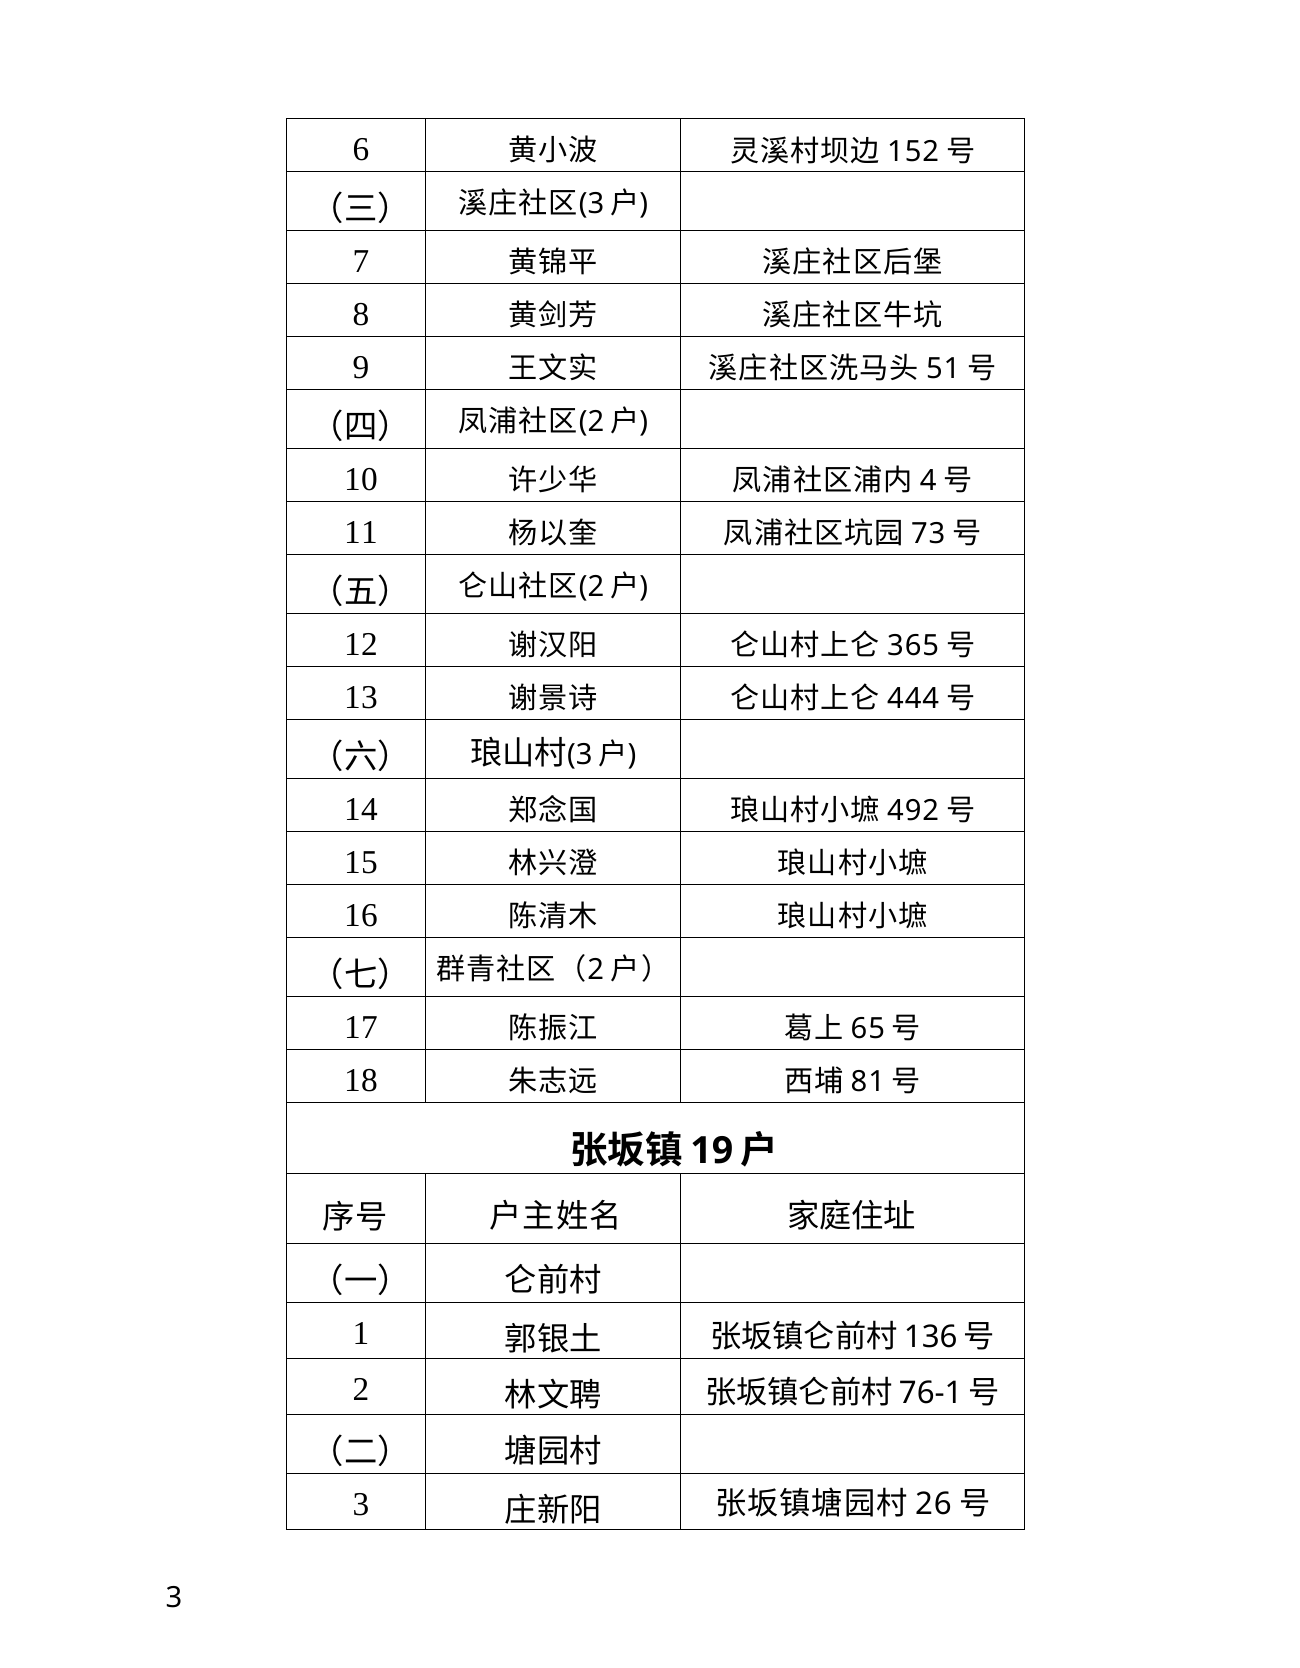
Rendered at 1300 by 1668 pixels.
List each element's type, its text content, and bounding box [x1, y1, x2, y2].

table_cell 黄小波 [426, 119, 680, 171]
table_cell （二） [287, 1415, 425, 1472]
table_cell 溪庄社区牛坑 [681, 284, 1024, 336]
table_cell 仑山村上仑365号 [681, 614, 1024, 666]
table_cell 张坂镇塘园村26号 [681, 1474, 1024, 1528]
table_cell 凤浦社区坑园73号 [681, 502, 1024, 554]
table_cell 陈清木 [426, 885, 680, 937]
table_cell 11 [287, 502, 425, 554]
table_cell 灵溪村坝边152号 [681, 119, 1024, 171]
table_cell 6 [287, 119, 425, 171]
table_cell 13 [287, 667, 425, 719]
table_cell 塘园村 [426, 1415, 680, 1472]
table_cell （七） [287, 938, 425, 996]
table_cell 谢汉阳 [426, 614, 680, 666]
table_cell 张坂镇仑前村136号 [681, 1303, 1024, 1358]
table_cell [681, 720, 1024, 778]
table_cell 林兴澄 [426, 832, 680, 884]
table_cell 溪庄社区后堡 [681, 231, 1024, 283]
table_cell 18 [287, 1050, 425, 1102]
table_cell 凤浦社区浦内4号 [681, 449, 1024, 501]
table_cell 张坂镇19户 [287, 1103, 1024, 1173]
table_cell [681, 555, 1024, 613]
table_cell 群青社区（2户） [426, 938, 680, 996]
table_cell 溪庄社区(3户) [426, 172, 680, 229]
table_cell 琅山村(3户) [426, 720, 680, 778]
table_cell 3 [287, 1474, 425, 1528]
table_cell [681, 1415, 1024, 1472]
table_cell 黄剑芳 [426, 284, 680, 336]
table_cell 张坂镇仑前村76-1号 [681, 1359, 1024, 1414]
table_cell 仑前村 [426, 1244, 680, 1302]
table_cell 9 [287, 337, 425, 389]
table_cell （五） [287, 555, 425, 613]
table_cell [681, 390, 1024, 448]
table_cell （一） [287, 1244, 425, 1302]
table_cell 16 [287, 885, 425, 937]
table_cell 仑山社区(2户) [426, 555, 680, 613]
table_cell 黄锦平 [426, 231, 680, 283]
table_cell 庄新阳 [426, 1474, 680, 1528]
table_cell （三） [287, 172, 425, 229]
table_cell 凤浦社区(2户) [426, 390, 680, 448]
table_cell 序号 [287, 1174, 425, 1243]
table_cell 1 [287, 1303, 425, 1358]
table_cell 户主姓名 [426, 1174, 680, 1243]
table_cell [681, 938, 1024, 996]
table_cell （四） [287, 390, 425, 448]
table_cell 仑山村上仑444号 [681, 667, 1024, 719]
table_cell 西埔81号 [681, 1050, 1024, 1102]
table_cell 溪庄社区洗马头51号 [681, 337, 1024, 389]
table_cell 许少华 [426, 449, 680, 501]
table_cell 15 [287, 832, 425, 884]
table_cell 琅山村小墌 [681, 885, 1024, 937]
table_cell 8 [287, 284, 425, 336]
table_cell [681, 1244, 1024, 1302]
table_cell （六） [287, 720, 425, 778]
table_cell 14 [287, 779, 425, 831]
table_cell 郭银土 [426, 1303, 680, 1358]
table_cell 2 [287, 1359, 425, 1414]
table_cell 7 [287, 231, 425, 283]
table_cell 琅山村小墌 [681, 832, 1024, 884]
table_cell 葛上65号 [681, 997, 1024, 1049]
table_cell 琅山村小墌492号 [681, 779, 1024, 831]
table_cell [681, 172, 1024, 229]
table_cell 林文聘 [426, 1359, 680, 1414]
table_cell 朱志远 [426, 1050, 680, 1102]
table_cell 12 [287, 614, 425, 666]
table_cell 郑念国 [426, 779, 680, 831]
table_cell 杨以奎 [426, 502, 680, 554]
table_cell 17 [287, 997, 425, 1049]
table_cell 王文实 [426, 337, 680, 389]
table_cell 陈振江 [426, 997, 680, 1049]
table_cell 10 [287, 449, 425, 501]
table_cell 谢景诗 [426, 667, 680, 719]
table_cell 家庭住址 [681, 1174, 1024, 1243]
